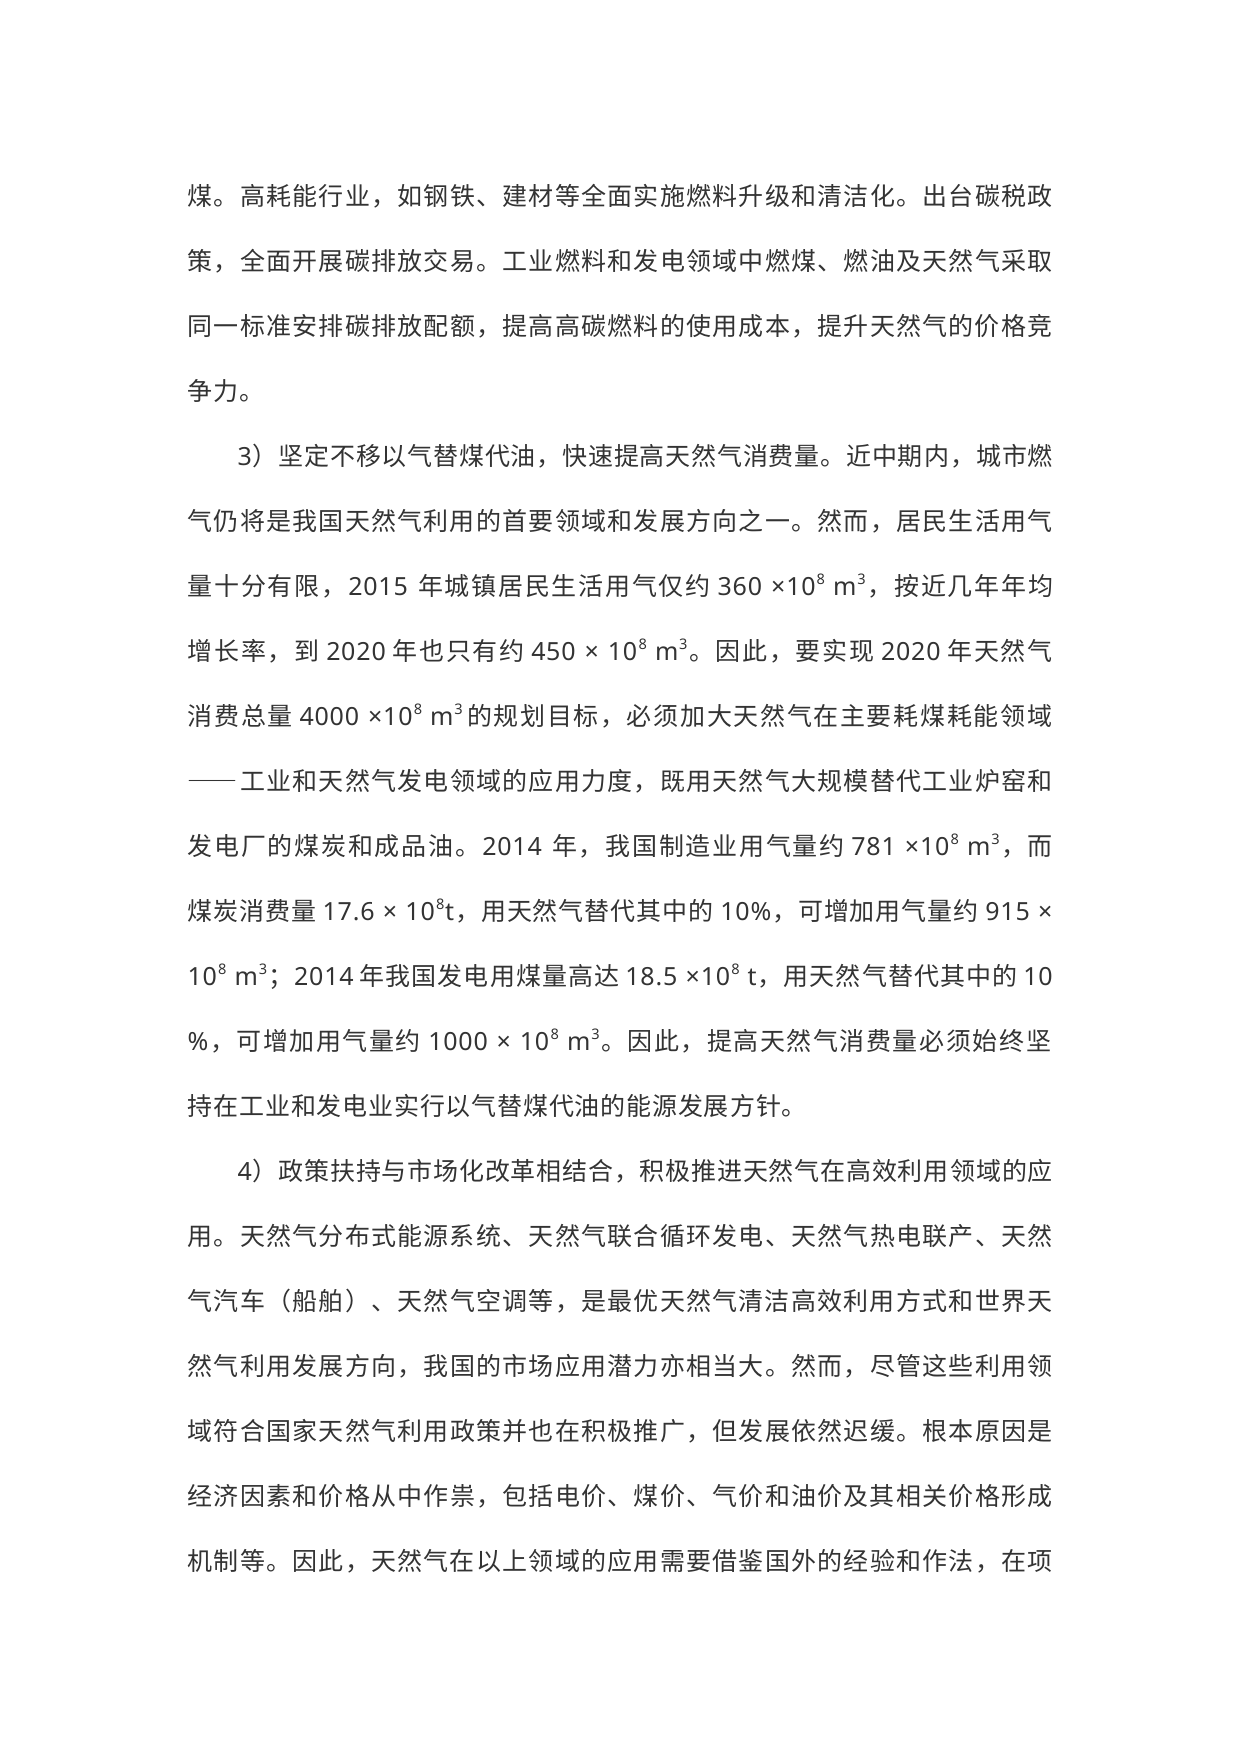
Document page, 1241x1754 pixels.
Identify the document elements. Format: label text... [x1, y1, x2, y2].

text 3）坚定不移以气替煤代油，快速提高天然气消费量。近中期内，城市燃气仍将是我国天然气利用的首要领域和发展方向之一。然而，居民生活用气量十分有限，2015 年城镇居民生活用气仅约360 ×108 m3，按近几年年均增长率，到2020年也只有约450 × 108 m3。因此，要实现2020年天然气消费总量4000 ×108 m3的规划目标，必须加大天然气在主要耗煤耗能领域——工业和天然气发电领域的应用力度，既用天然气大规模替代工业炉窑和发电厂的煤炭和成品油。2014 年，我国制造业用气量约781 ×108 m3，而煤炭消费量17.6 × 108t，用天然气替代其中的10%，可增加用气量约915 × 108 m3；2014年我国发电用煤量高达18.5 ×108 t，用天然气替代其中的10 %，可增加用气量约1000 × 108 m3。因此，提高天然气消费量必须始终坚持在工业和发电业实行以气替煤代油的能源发展方针。 [187, 422, 1053, 1137]
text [187, 162, 1053, 422]
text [187, 1137, 1053, 1592]
